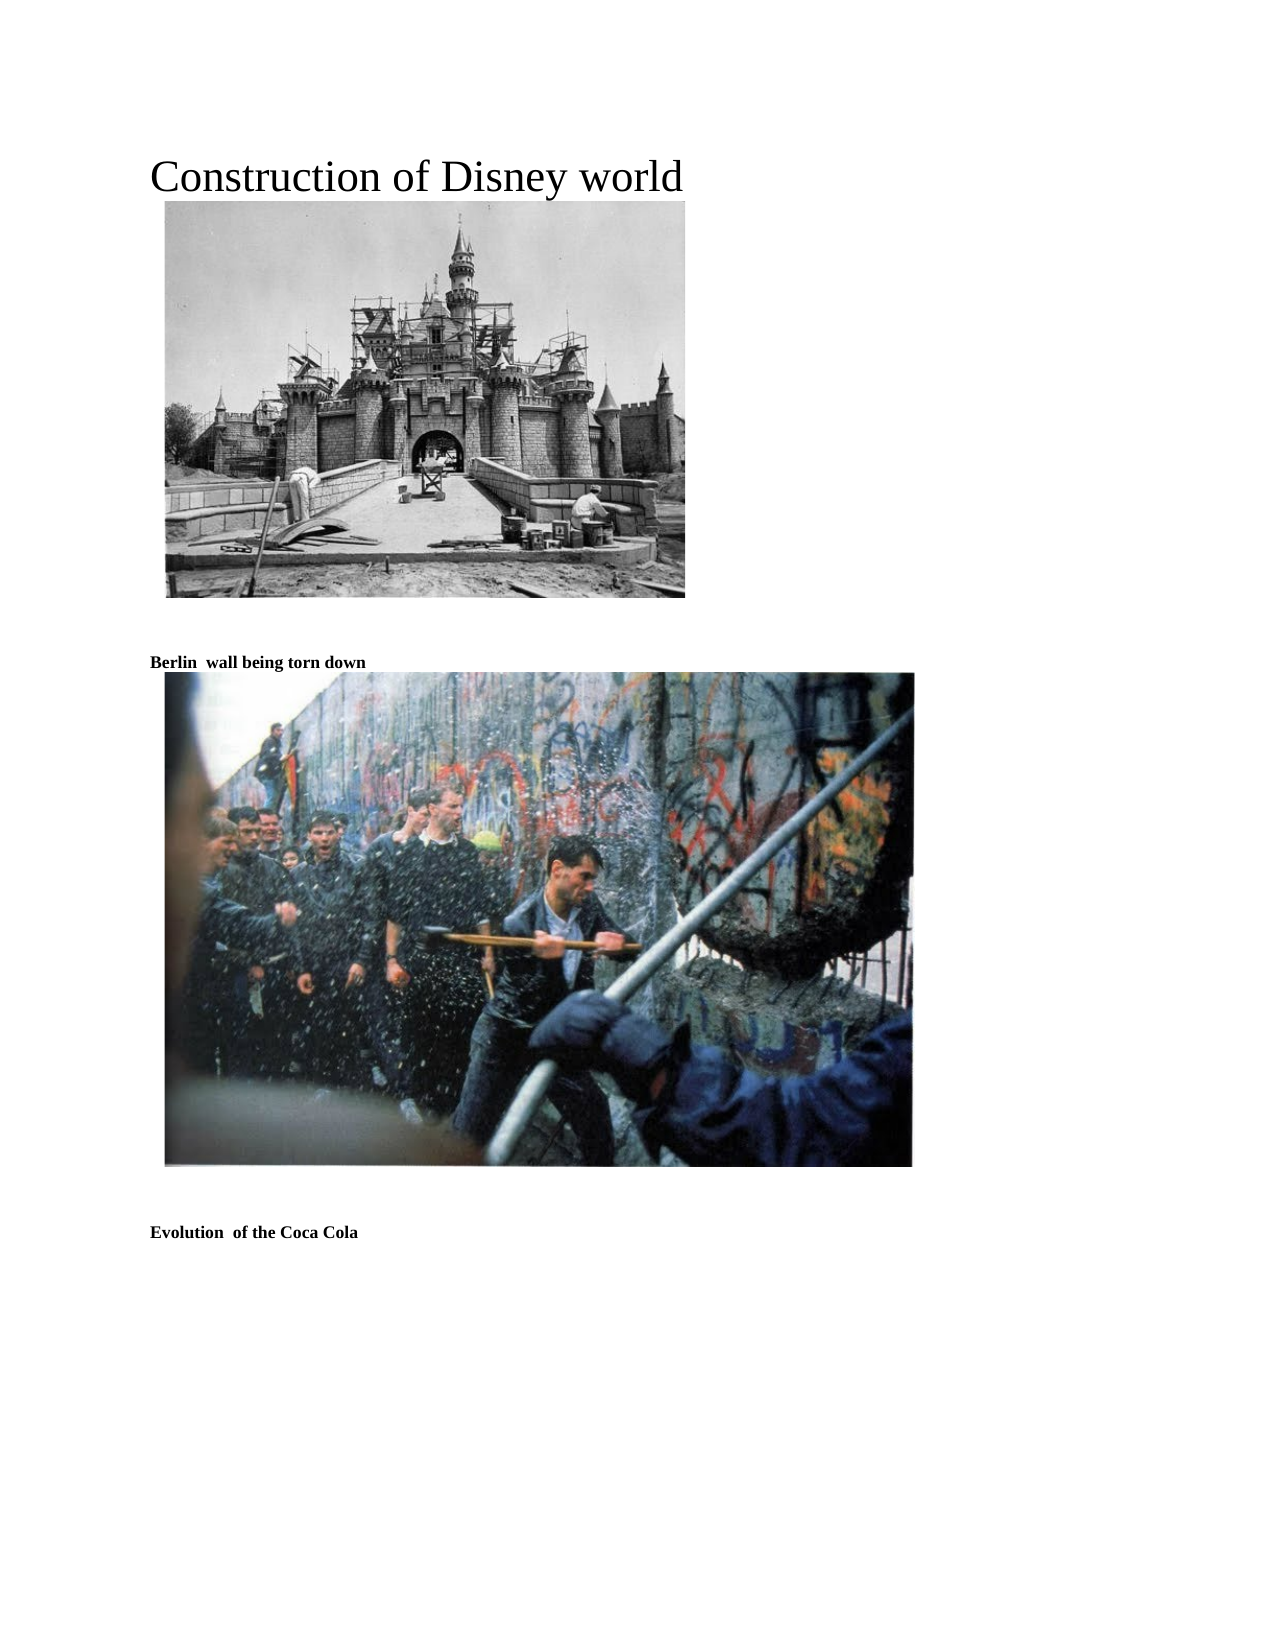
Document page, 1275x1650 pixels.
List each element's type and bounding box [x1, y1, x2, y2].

picture [164, 201, 686, 598]
text [150, 150, 1125, 1242]
picture [164, 672, 915, 1167]
